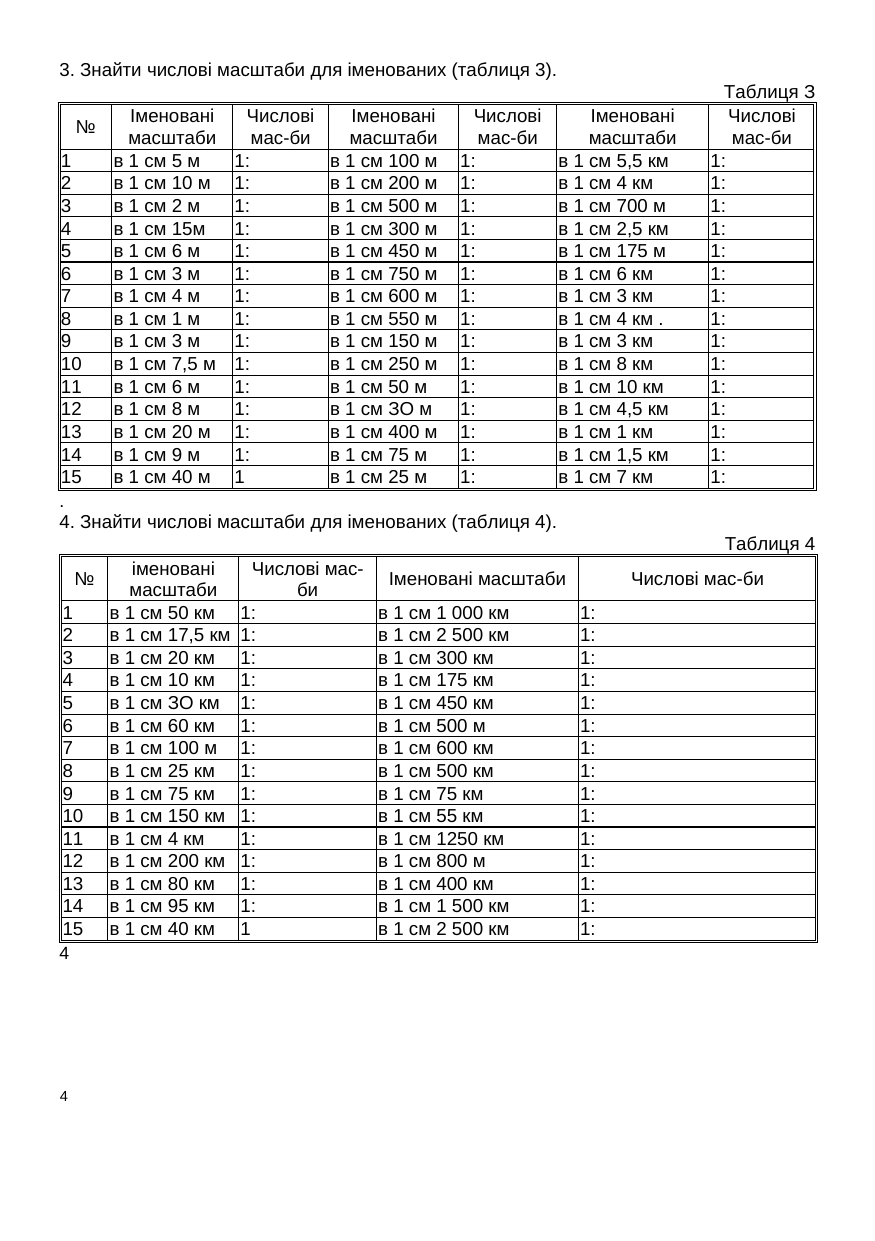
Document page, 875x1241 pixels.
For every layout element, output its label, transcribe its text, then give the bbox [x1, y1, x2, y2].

text 3. Знайти числові масштаби для іменованих (таблиця 3). [59, 59, 815, 81]
table_header Іменовані масштаби [377, 557, 578, 600]
table_header № [61, 105, 111, 148]
text Таблиця 4 [59, 533, 815, 554]
text 4 [59, 943, 815, 963]
text Таблиця З [59, 81, 815, 102]
text 4. Знайти числові масштаби для іменованих (таблиця 4). [59, 511, 815, 533]
table_header № [62, 557, 107, 600]
text . [59, 491, 815, 511]
table_header Числові мас-би [579, 557, 815, 600]
